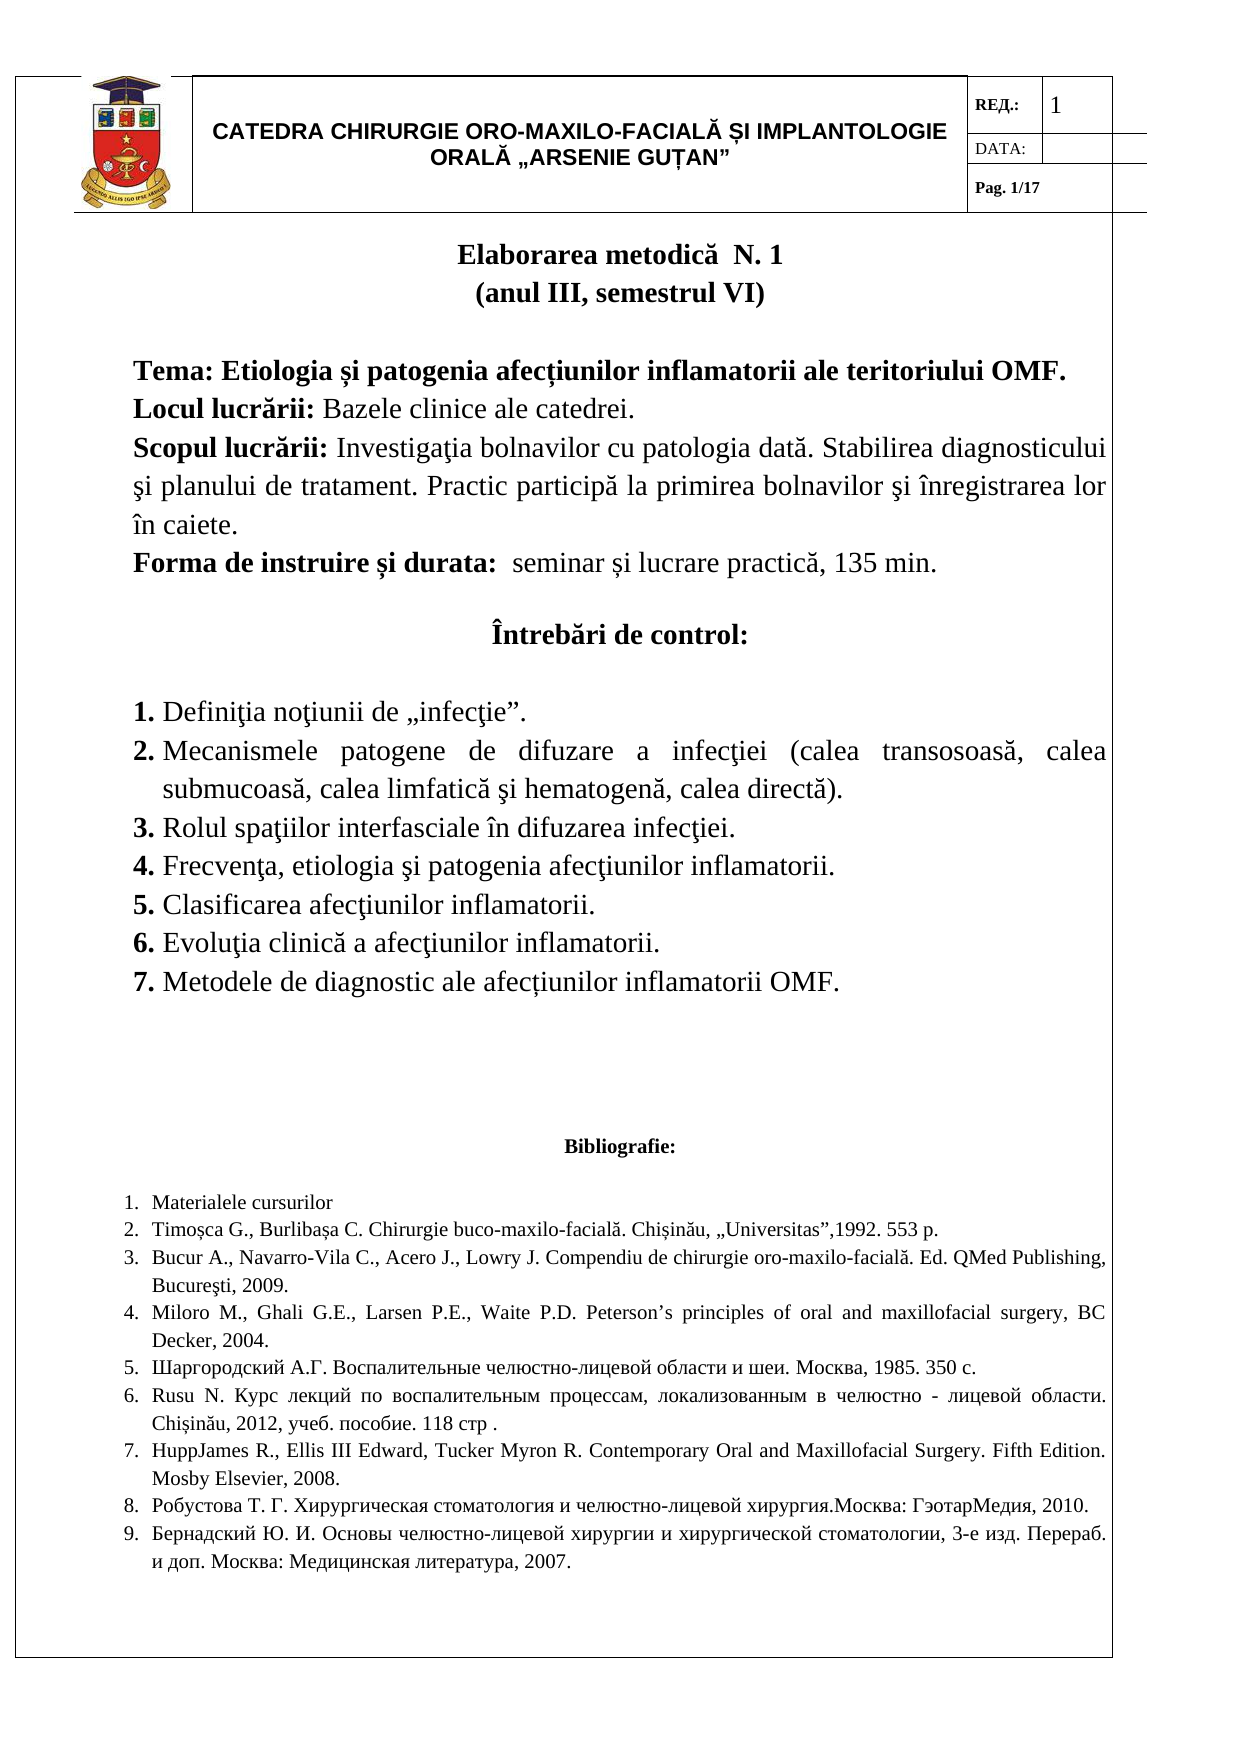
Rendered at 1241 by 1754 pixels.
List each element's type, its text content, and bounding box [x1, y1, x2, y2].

list Шаргородский А.Г. Воспалительные челюстно-лицевой области и шеи. Москва, 1985. 350 с. [123, 1355, 1107, 1379]
list Definiţia noţiunii de „infecţie”. [133, 694, 1107, 728]
list HuppJames R., Ellis III Edward, Tucker Myron R. Contemporary Oral and Maxillofacial Surgery. Fifth Edition. Mosby Elsevier, 2008. [123, 1438, 1107, 1490]
text Locul lucrării: Bazele clinice ale catedrei. [133, 391, 1107, 425]
list Bucur A., Navarro-Vila C., Acero J., Lowry J. Compendiu de chirurgie oro-maxilo-facială. Ed. QMed Publishing, Bucureşti, 2009. [123, 1245, 1107, 1297]
title Elaborarea metodică N. 1 [133, 237, 1107, 271]
title Scopul lucrării: Investigaţia bolnavilor cu patologia dată. Stabilirea diagnosticului şi planului de tratament. Practic participă la primirea bolnavilor şi înregistrarea lor în caiete. [133, 430, 1107, 540]
list Rusu N. Курс лекций по воспалительным процессам, локализованным в челюстно - лицевой области. Chișinău, 2012, учеб. пособие. 118 стр . [123, 1383, 1107, 1434]
list Timoșca G., Burlibașa C. Chirurgie buco-maxilo-facială. Chișinău, „Universitas”,1992. 553 p. [123, 1217, 1107, 1241]
list Metodele de diagnostic ale afecțiunilor inflamatorii OMF. [133, 964, 1107, 997]
list Frecvenţa, etiologia şi patogenia afecţiunilor inflamatorii. [133, 848, 1107, 882]
list Clasificarea afecţiunilor inflamatorii. [133, 887, 1107, 920]
list Materialele cursurilor [123, 1190, 1107, 1214]
title Întrebări de control: [133, 617, 1107, 651]
list Rolul spaţiilor interfasciale în difuzarea infecţiei. [133, 810, 1107, 843]
title Tema: Etiologia și patogenia afecțiunilor inflamatorii ale teritoriului OMF. [133, 353, 1107, 386]
title Bibliografie: [133, 1134, 1107, 1158]
list Evoluţia clinică a afecţiunilor inflamatorii. [133, 925, 1107, 959]
title Forma de instruire și durata: seminar și lucrare practică, 135 min. [133, 545, 1107, 579]
list Mecanismele patogene de difuzare a infecţiei (calea transosoasă, calea submucoasă, calea limfatică şi hematogenă, calea directă). [133, 733, 1107, 805]
list Робустова Т. Г. Хирургическая стоматология и челюстно-лицевой хирургия.Москва: ГэотарМедия, 2010. [123, 1493, 1107, 1517]
list Бернадский Ю. И. Основы челюстно-лицевой хирургии и хирургической стоматологии, 3-e изд. Перераб. и доп. Москва: Медицинская литература, 2007. [123, 1521, 1107, 1573]
list Miloro M., Ghali G.E., Larsen P.E., Waite P.D. Peterson’s principles of oral and maxillofacial surgery, BC Decker, 2004. [123, 1300, 1107, 1352]
title (anul III, semestrul VI) [133, 276, 1107, 309]
